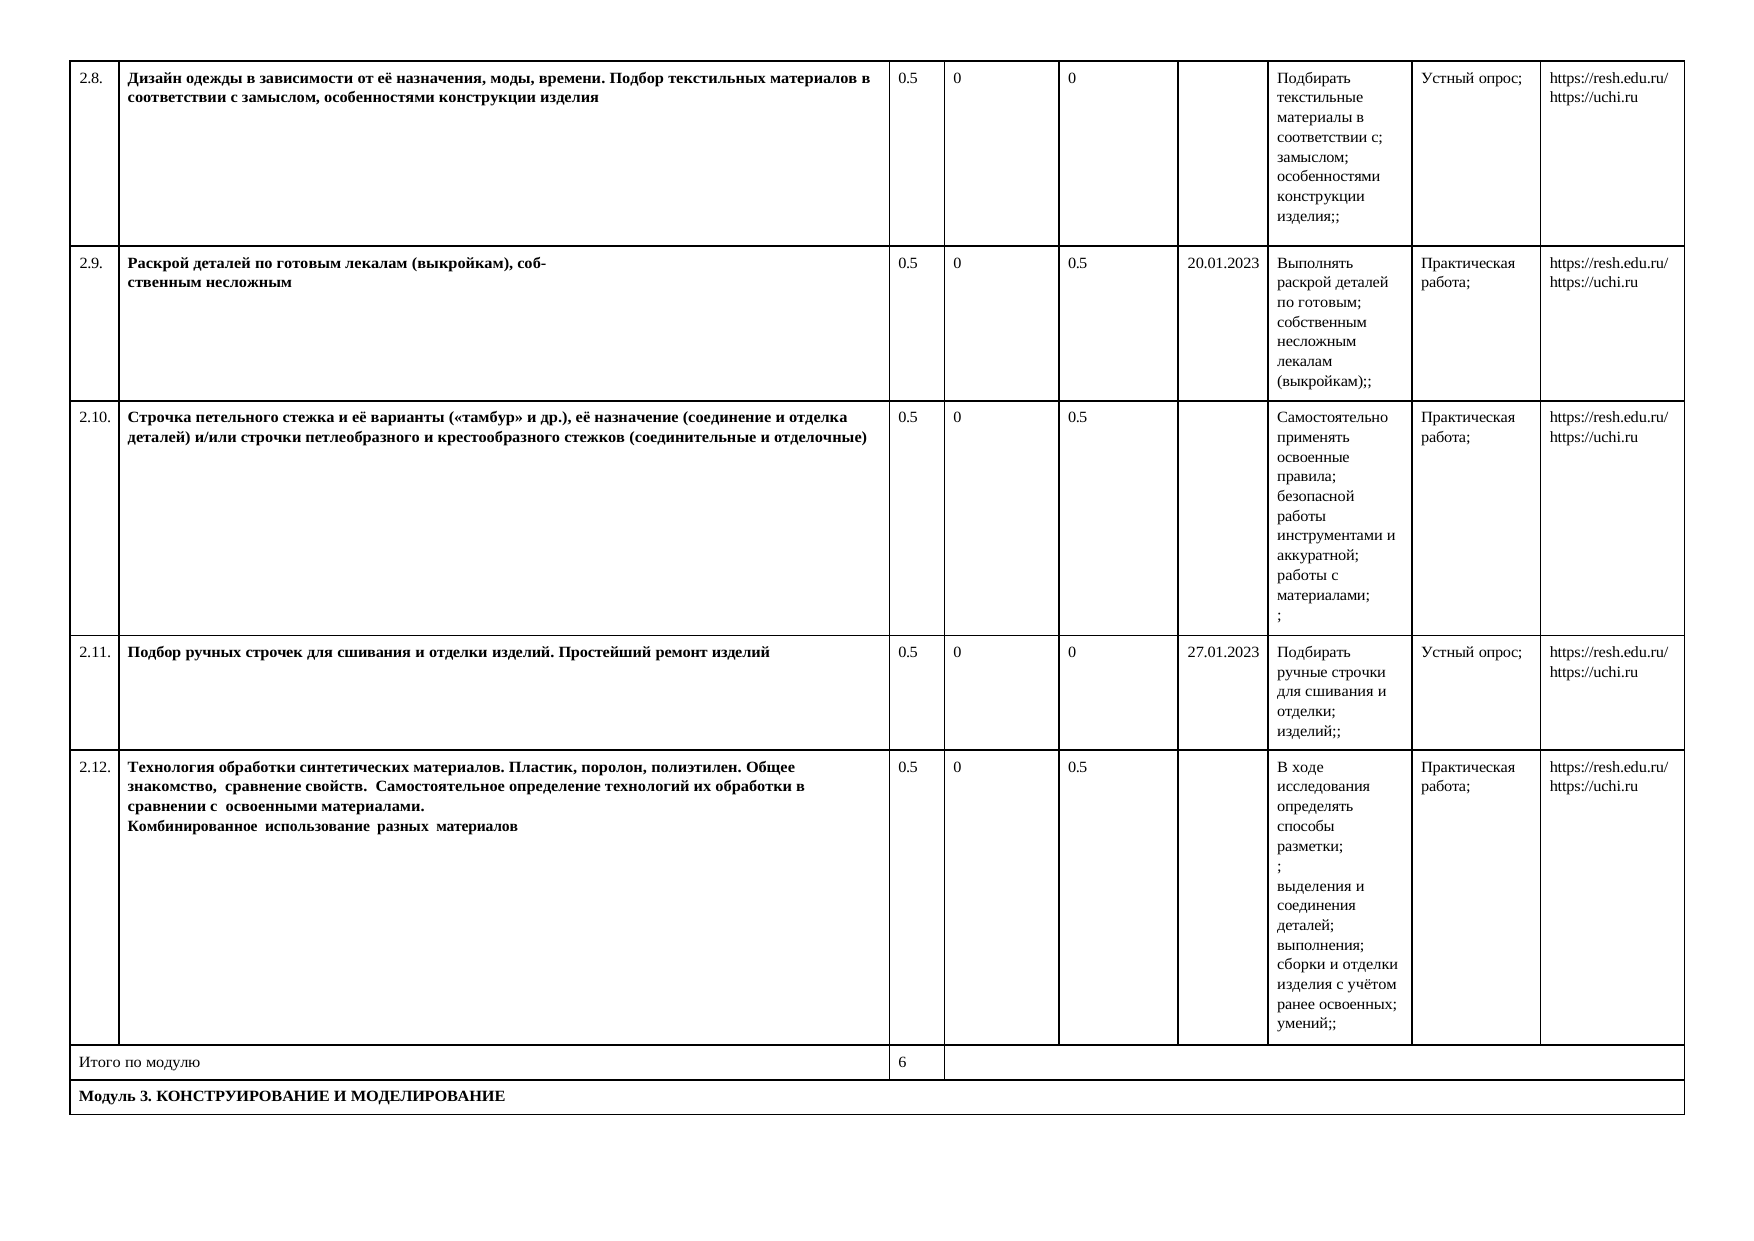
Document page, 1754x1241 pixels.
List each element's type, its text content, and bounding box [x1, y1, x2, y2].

table_cell [1179, 402, 1267, 635]
table_cell Практическая работа; [1413, 402, 1540, 635]
table_cell 0 [945, 247, 1058, 400]
table_cell Самостоятельно применять освоенные правила; безопасной работы инструментами и аккуратной; работы с материалами; ; [1269, 402, 1411, 635]
table_cell Устный опрос; [1413, 636, 1540, 749]
table_cell 2.12. [71, 751, 118, 1044]
table_cell Практическая работа; [1413, 751, 1540, 1044]
table_header https://resh.edu.ru/ https://uchi.ru [1541, 62, 1684, 245]
table_cell https://resh.edu.ru/ https://uchi.ru [1541, 751, 1684, 1044]
table_cell [945, 1046, 1684, 1079]
table_cell 0.5 [1060, 751, 1177, 1044]
table_header Дизайн одежды в зависимости от её назначения, моды, времени. Подбор текстильных материалов в соответствии с замыслом, особенностями конструкции изделия [120, 62, 889, 245]
table_cell 27.01.2023 [1179, 636, 1267, 749]
table_cell [1179, 751, 1267, 1044]
table_header 0 [1060, 62, 1177, 245]
table_cell 0 [945, 751, 1058, 1044]
table_cell 0.5 [1060, 402, 1177, 635]
table_cell Подбирать ручные строчки для сшивания и отделки; изделий;; [1269, 636, 1411, 749]
table_cell 0.5 [890, 751, 944, 1044]
table_cell 0 [1060, 636, 1177, 749]
table_cell Технология обработки синтетических материалов. Пластик, поролон, полиэтилен. Общее знакомство, сравнение свойств. Самостоятельное определение технологий их обработки в сравнении с освоенными материалами. Комбинированное использование разных материалов [120, 751, 889, 1044]
table_cell Выполнять раскрой деталей по готовым; собственным несложным лекалам (выкройкам);; [1269, 247, 1411, 400]
table_cell 0.5 [890, 636, 944, 749]
table_cell https://resh.edu.ru/ https://uchi.ru [1541, 636, 1684, 749]
table_cell Модуль 3. КОНСТРУИРОВАНИЕ И МОДЕЛИРОВАНИЕ [71, 1081, 1684, 1113]
table_header 0.5 [890, 62, 944, 245]
table_cell 2.10. [71, 402, 118, 635]
table_cell 0.5 [1060, 247, 1177, 400]
table_header Подбирать текстильные материалы в соответствии с; замыслом; особенностями конструкции изделия;; [1269, 62, 1411, 245]
table_header 2.8. [71, 62, 118, 245]
table_cell Строчка петельного стежка и её варианты («тамбур» и др.), её назначение (соединение и отделка деталей) и/или строчки петлеобразного и крестообразного стежков (соединительные и отделочные) [120, 402, 889, 635]
table_header [1179, 62, 1267, 245]
table_cell 2.11. [71, 636, 118, 749]
table_cell 20.01.2023 [1179, 247, 1267, 400]
table_cell 0.5 [890, 402, 944, 635]
table_cell Подбор ручных строчек для сшивания и отделки изделий. Простейший ремонт изделий [120, 636, 889, 749]
table_header Устный опрос; [1413, 62, 1540, 245]
table_header 0 [945, 62, 1058, 245]
table_cell https://resh.edu.ru/ https://uchi.ru [1541, 402, 1684, 635]
table_cell Практическая работа; [1413, 247, 1540, 400]
table_cell 6 [890, 1046, 944, 1079]
table_cell 0.5 [890, 247, 944, 400]
table_cell 0 [945, 402, 1058, 635]
table_cell 2.9. [71, 247, 118, 400]
table_cell https://resh.edu.ru/ https://uchi.ru [1541, 247, 1684, 400]
table_cell 0 [945, 636, 1058, 749]
table_cell В ходе исследования определять способы разметки; ; выделения и соединения деталей; выполнения; сборки и отделки изделия с учётом ранее освоенных; умений;; [1269, 751, 1411, 1044]
table_cell Итого по модулю [71, 1046, 889, 1079]
table_cell Раскрой деталей по готовым лекалам (выкройкам), соб- ственным несложным [120, 247, 889, 400]
